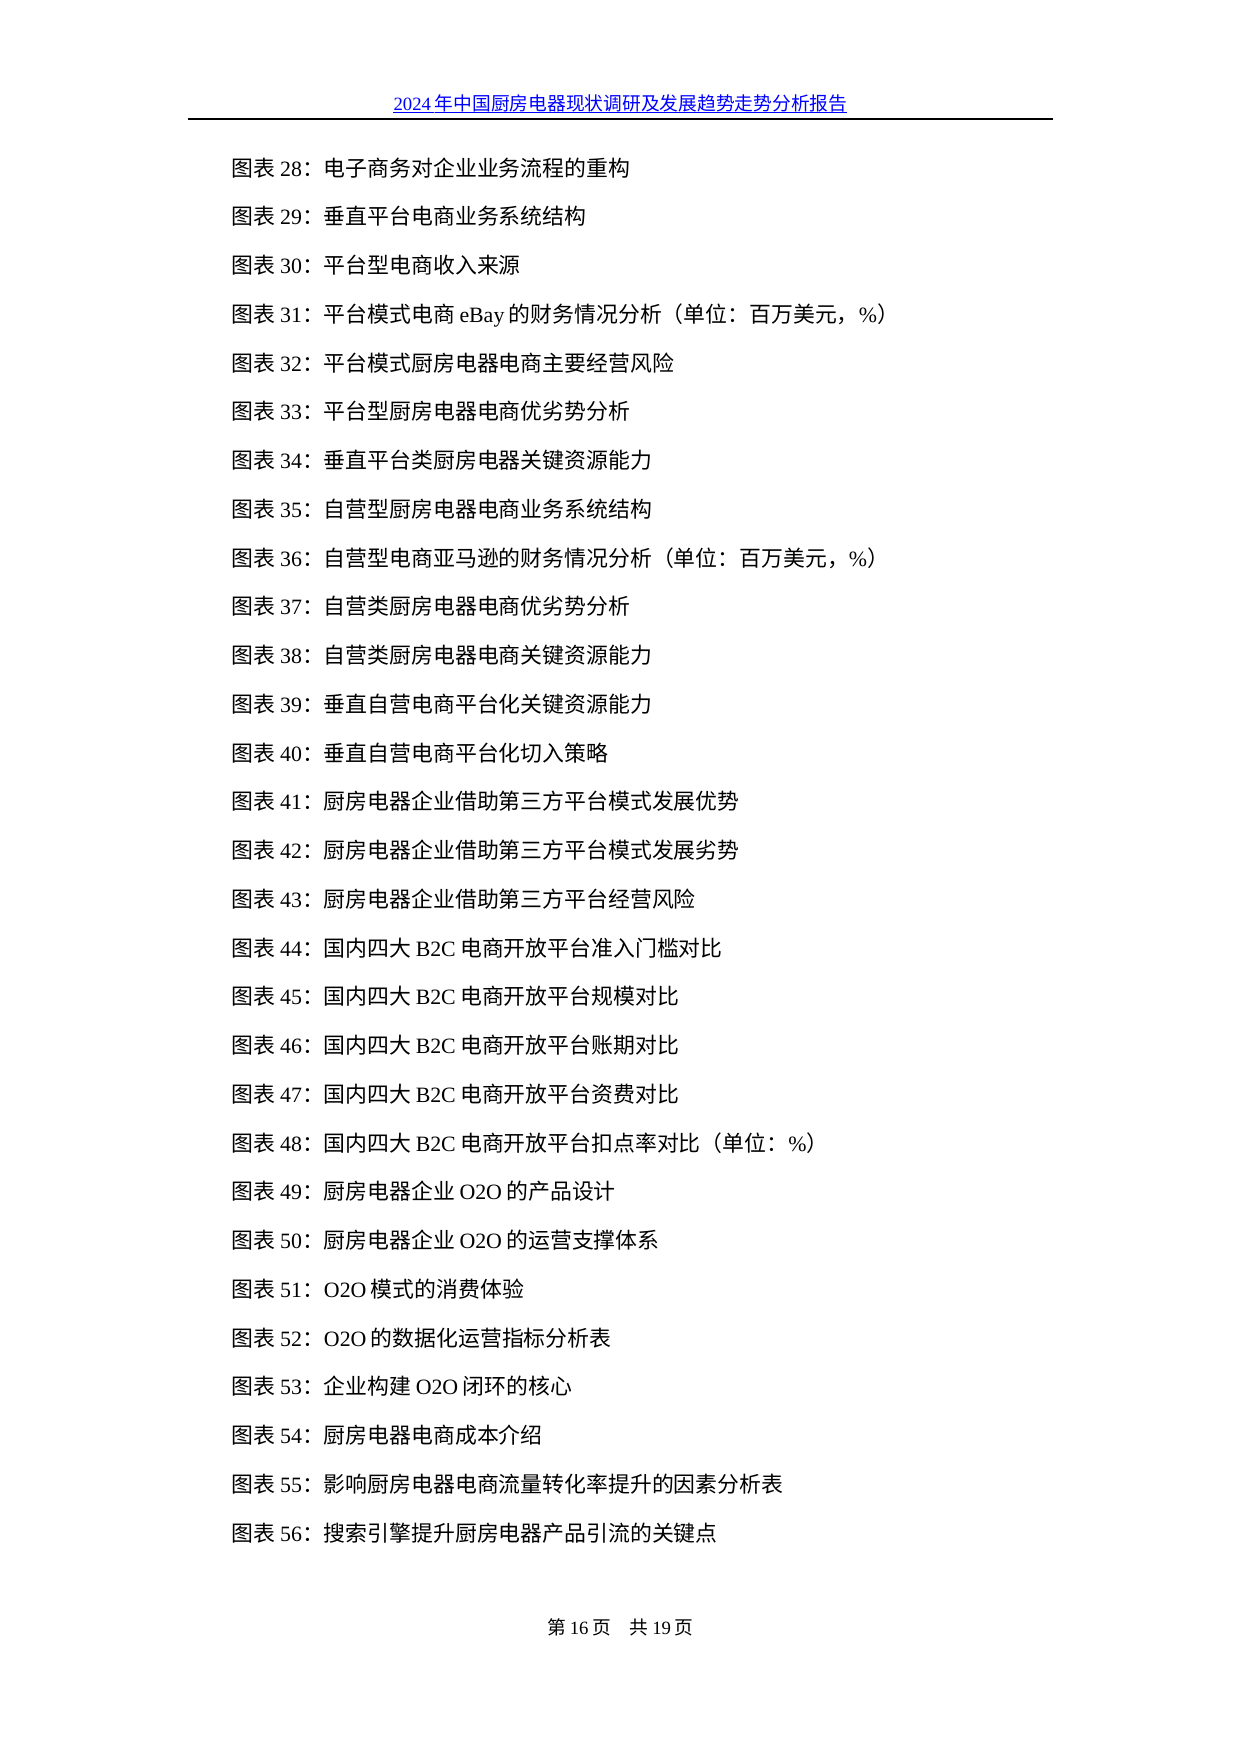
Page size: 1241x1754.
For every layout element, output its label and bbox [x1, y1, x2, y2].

text [187, 150, 1053, 1548]
